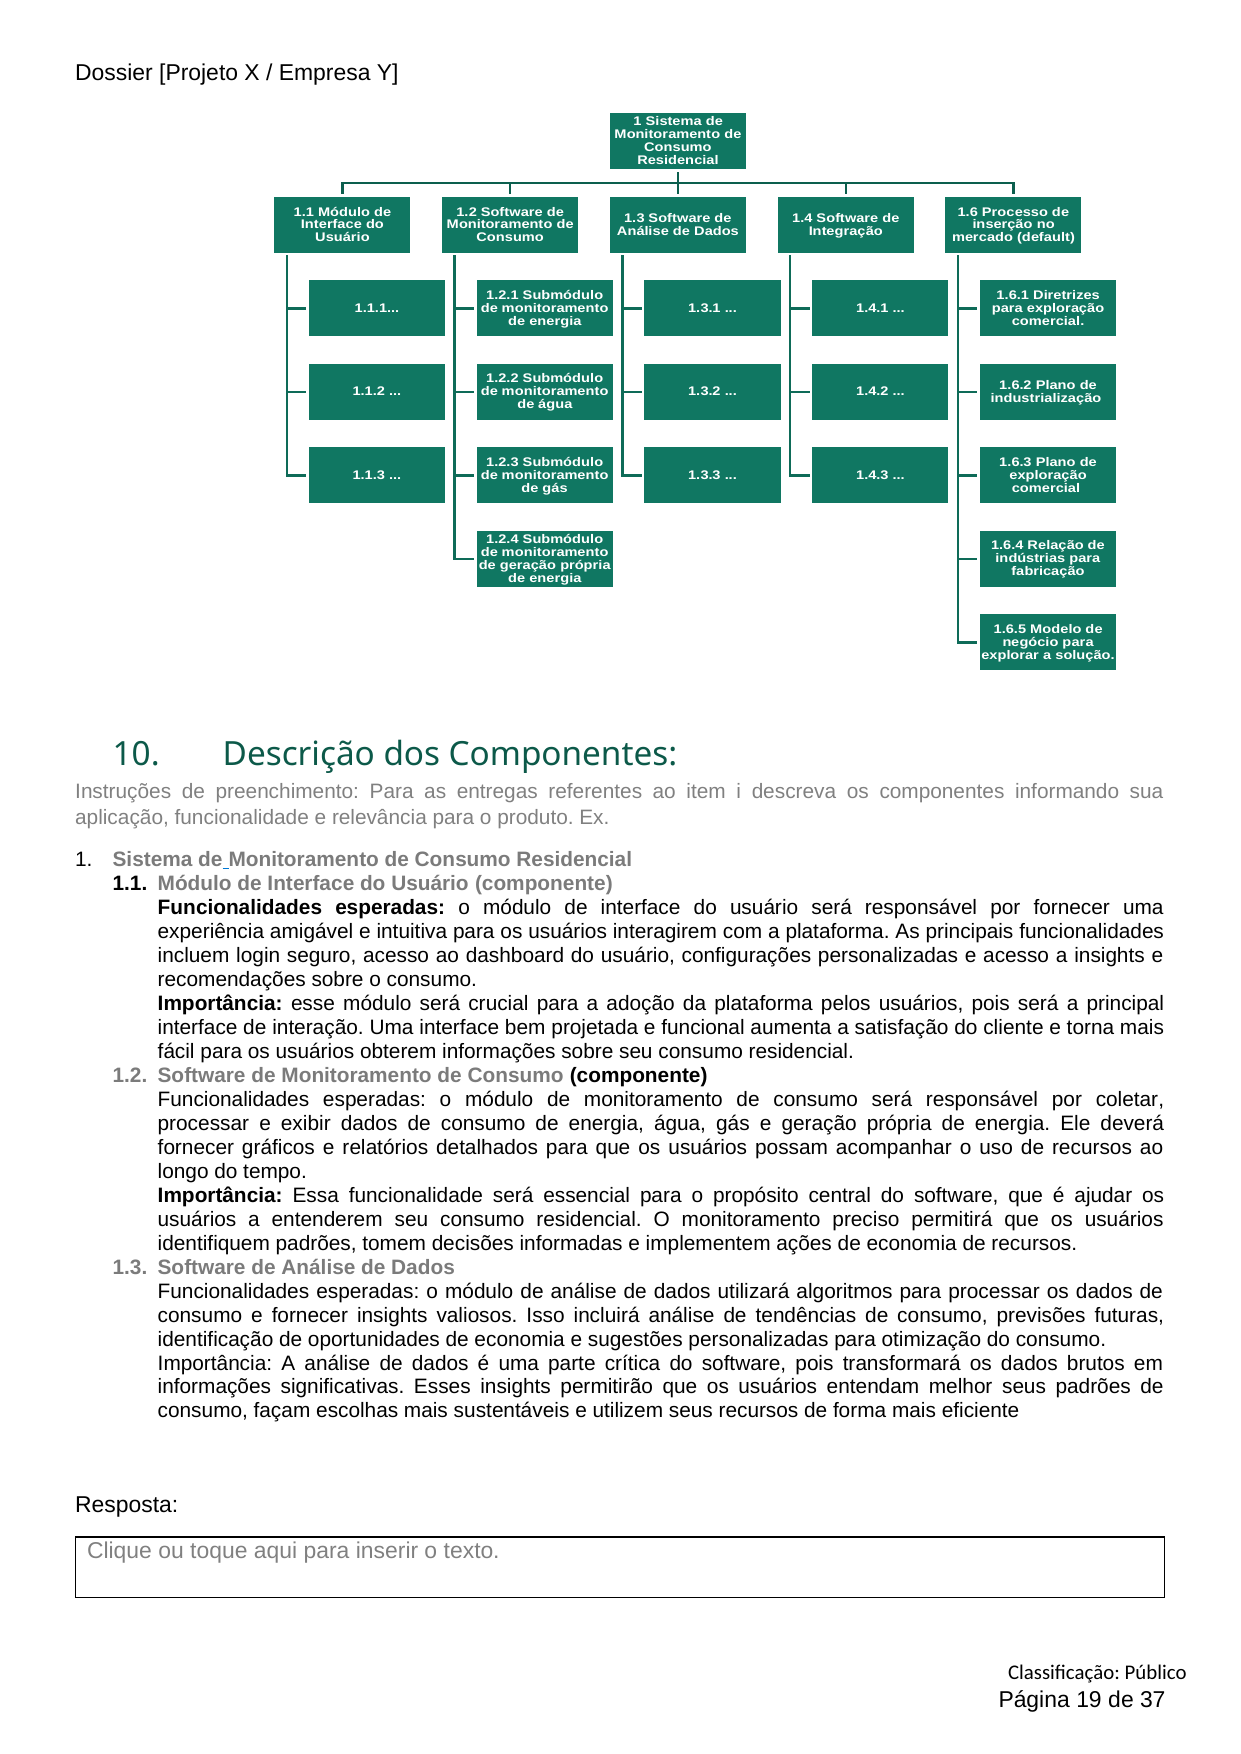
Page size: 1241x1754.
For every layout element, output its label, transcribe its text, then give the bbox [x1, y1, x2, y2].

table_header [76, 1538, 1164, 1597]
text Importância: Essa funcionalidade será essencial para o propósito central do software, que é ajudar os usuários a entenderem seu consumo residencial. O monitoramento preciso permitirá que os usuários identifiquem padrões, tomem decisões informadas e implementem ações de economia de recursos. [157, 1183, 1165, 1254]
subtitle Descrição dos Componentes: [112, 730, 1165, 775]
text Funcionalidades esperadas: o módulo de análise de dados utilizará algoritmos para processar os dados de consumo e fornecer insights valiosos. Isso incluirá análise de tendências de consumo, previsões futuras, identificação de oportunidades de economia e sugestões personalizadas para otimização do consumo. [157, 1278, 1165, 1350]
text Funcionalidades esperadas: o módulo de monitoramento de consumo será responsável por coletar, processar e exibir dados de consumo de energia, água, gás e geração própria de energia. Ele deverá fornecer gráficos e relatórios detalhados para que os usuários possam acompanhar o uso de recursos ao longo do tempo. [157, 1087, 1165, 1183]
list Software de Monitoramento de Consumo (componente) [112, 1063, 1165, 1087]
list Sistema de Monitoramento de Consumo Residencial [75, 847, 1165, 871]
text Funcionalidades esperadas: o módulo de interface do usuário será responsável por fornecer uma experiência amigável e intuitiva para os usuários interagirem com a plataforma. As principais funcionalidades incluem login seguro, acesso ao dashboard do usuário, configurações personalizadas e acesso a insights e recomendações sobre o consumo. [157, 895, 1165, 991]
text Instruções de preenchimento: Para as entregas referentes ao item i descreva os componentes informando sua aplicação, funcionalidade e relevância para o produto. Ex. [75, 779, 1165, 829]
list Módulo de Interface do Usuário (componente) [112, 871, 1165, 895]
list Software de Análise de Dados [112, 1254, 1165, 1278]
text Importância: esse módulo será crucial para a adoção da plataforma pelos usuários, pois será a principal interface de interação. Uma interface bem projetada e funcional aumenta a satisfação do cliente e torna mais fácil para os usuários obterem informações sobre seu consumo residencial. [157, 991, 1165, 1063]
text Importância: A análise de dados é uma parte crítica do software, pois transformará os dados brutos em informações significativas. Esses insights permitirão que os usuários entendam melhor seus padrões de consumo, façam escolhas mais sustentáveis e utilizem seus recursos de forma mais eficiente [157, 1350, 1165, 1422]
text Resposta: [75, 1491, 1165, 1518]
